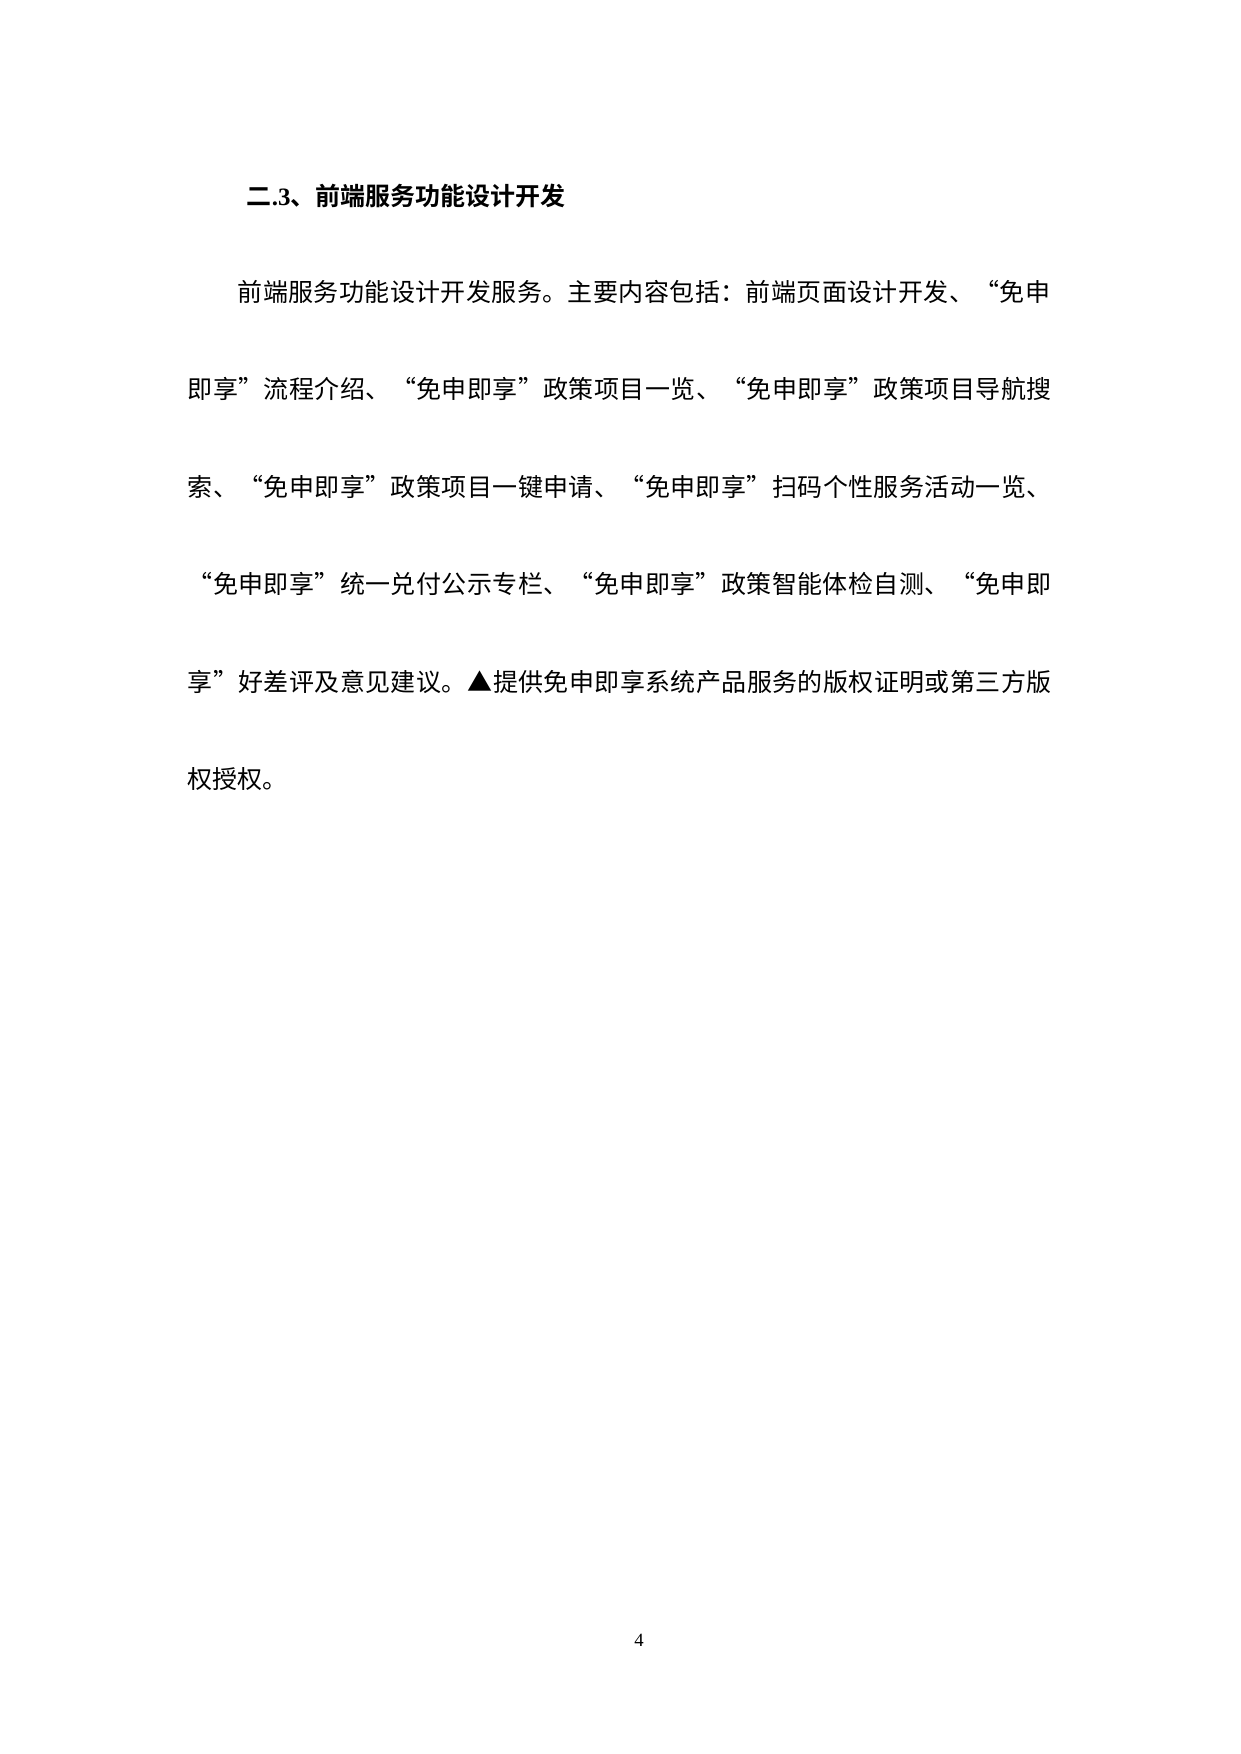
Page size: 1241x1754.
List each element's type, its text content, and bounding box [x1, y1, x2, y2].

text 前端服务功能设计开发服务。主要内容包括：前端页面设计开发、“免申即享”流程介绍、“免申即享”政策项目一览、“免申即享”政策项目导航搜索、“免申即享”政策项目一键申请、“免申即享”扫码个性服务活动一览、“免申即享”统一兑付公示专栏、“免申即享”政策智能体检自测、“免申即享”好差评及意见建议。▲提供免申即享系统产品服务的版权证明或第三方版权授权。 [187, 258, 1053, 810]
subtitle 前端服务功能设计开发 [247, 162, 1053, 227]
